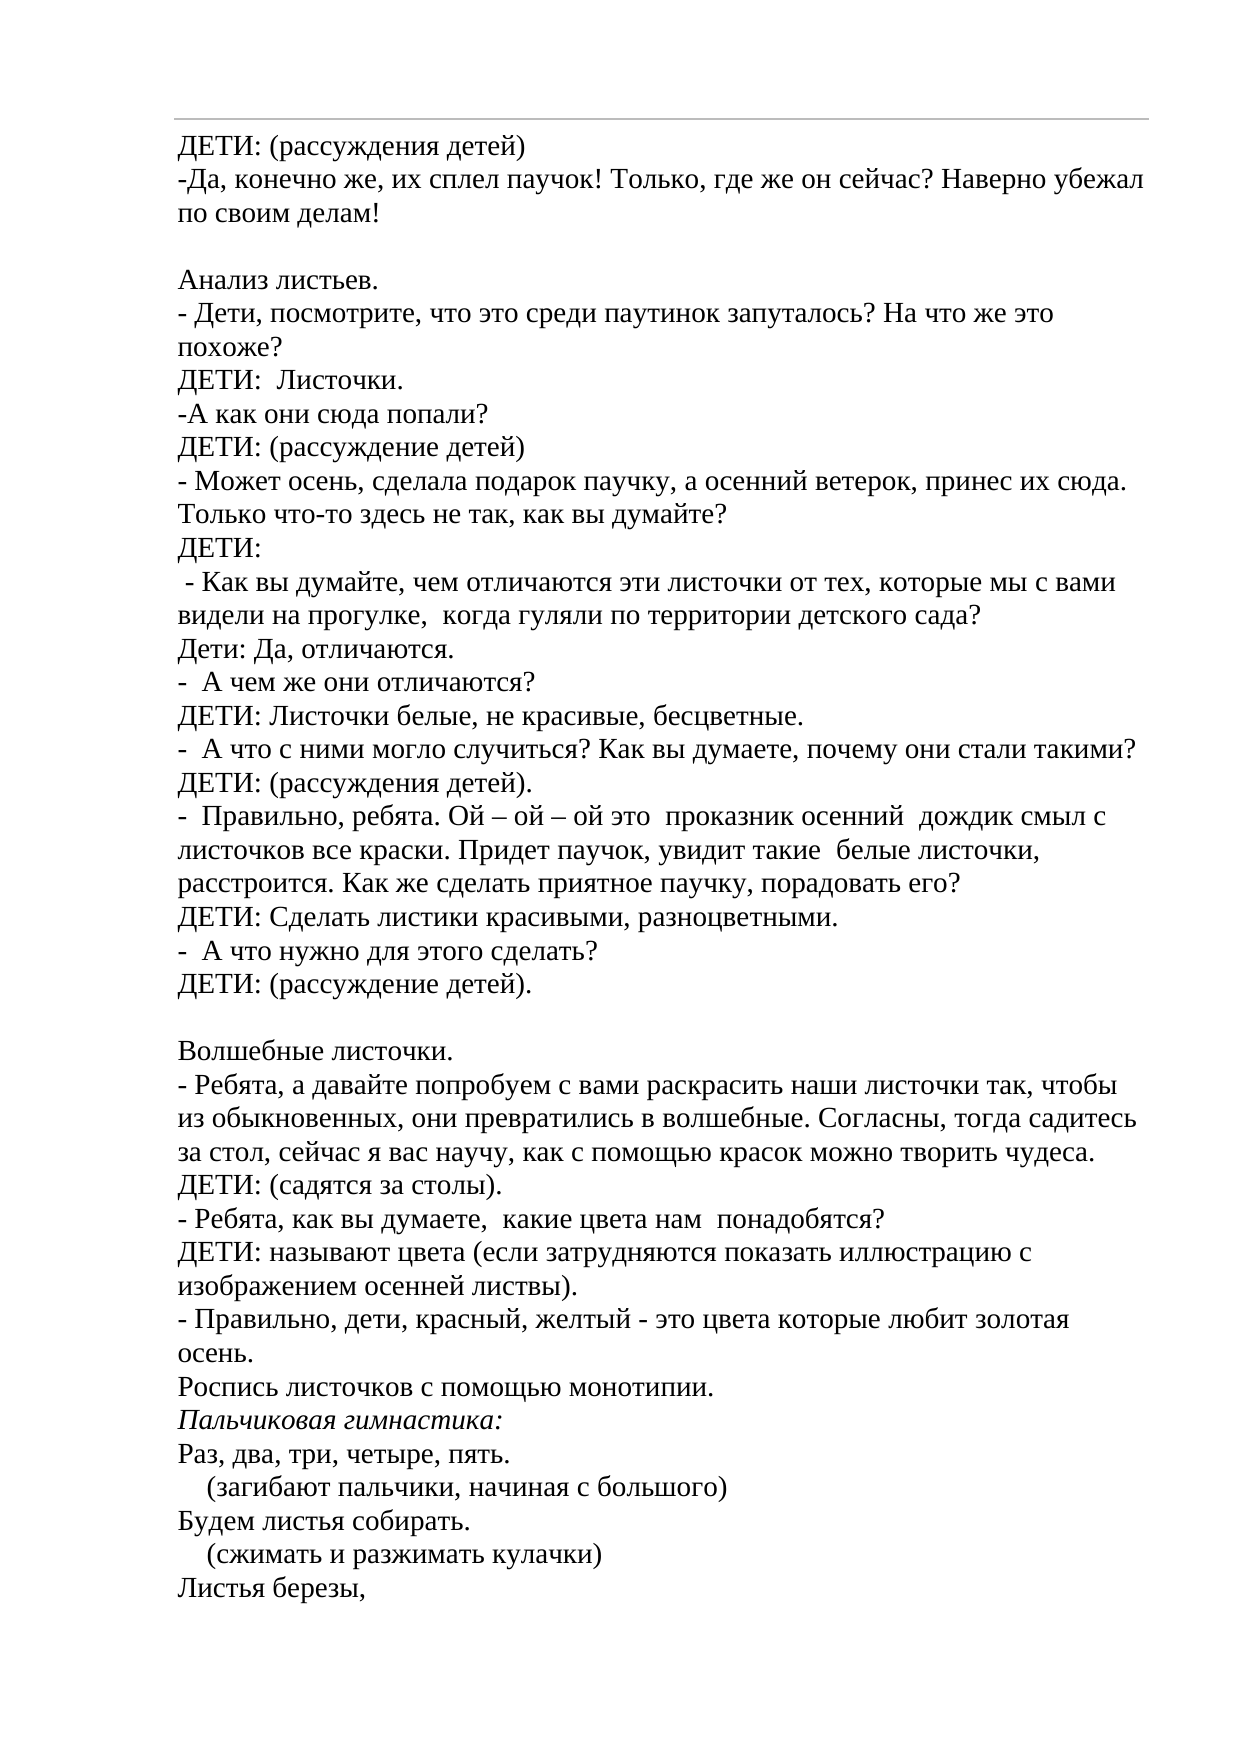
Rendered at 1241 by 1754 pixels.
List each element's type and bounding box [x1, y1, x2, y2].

table_header [174, 120, 1148, 1612]
